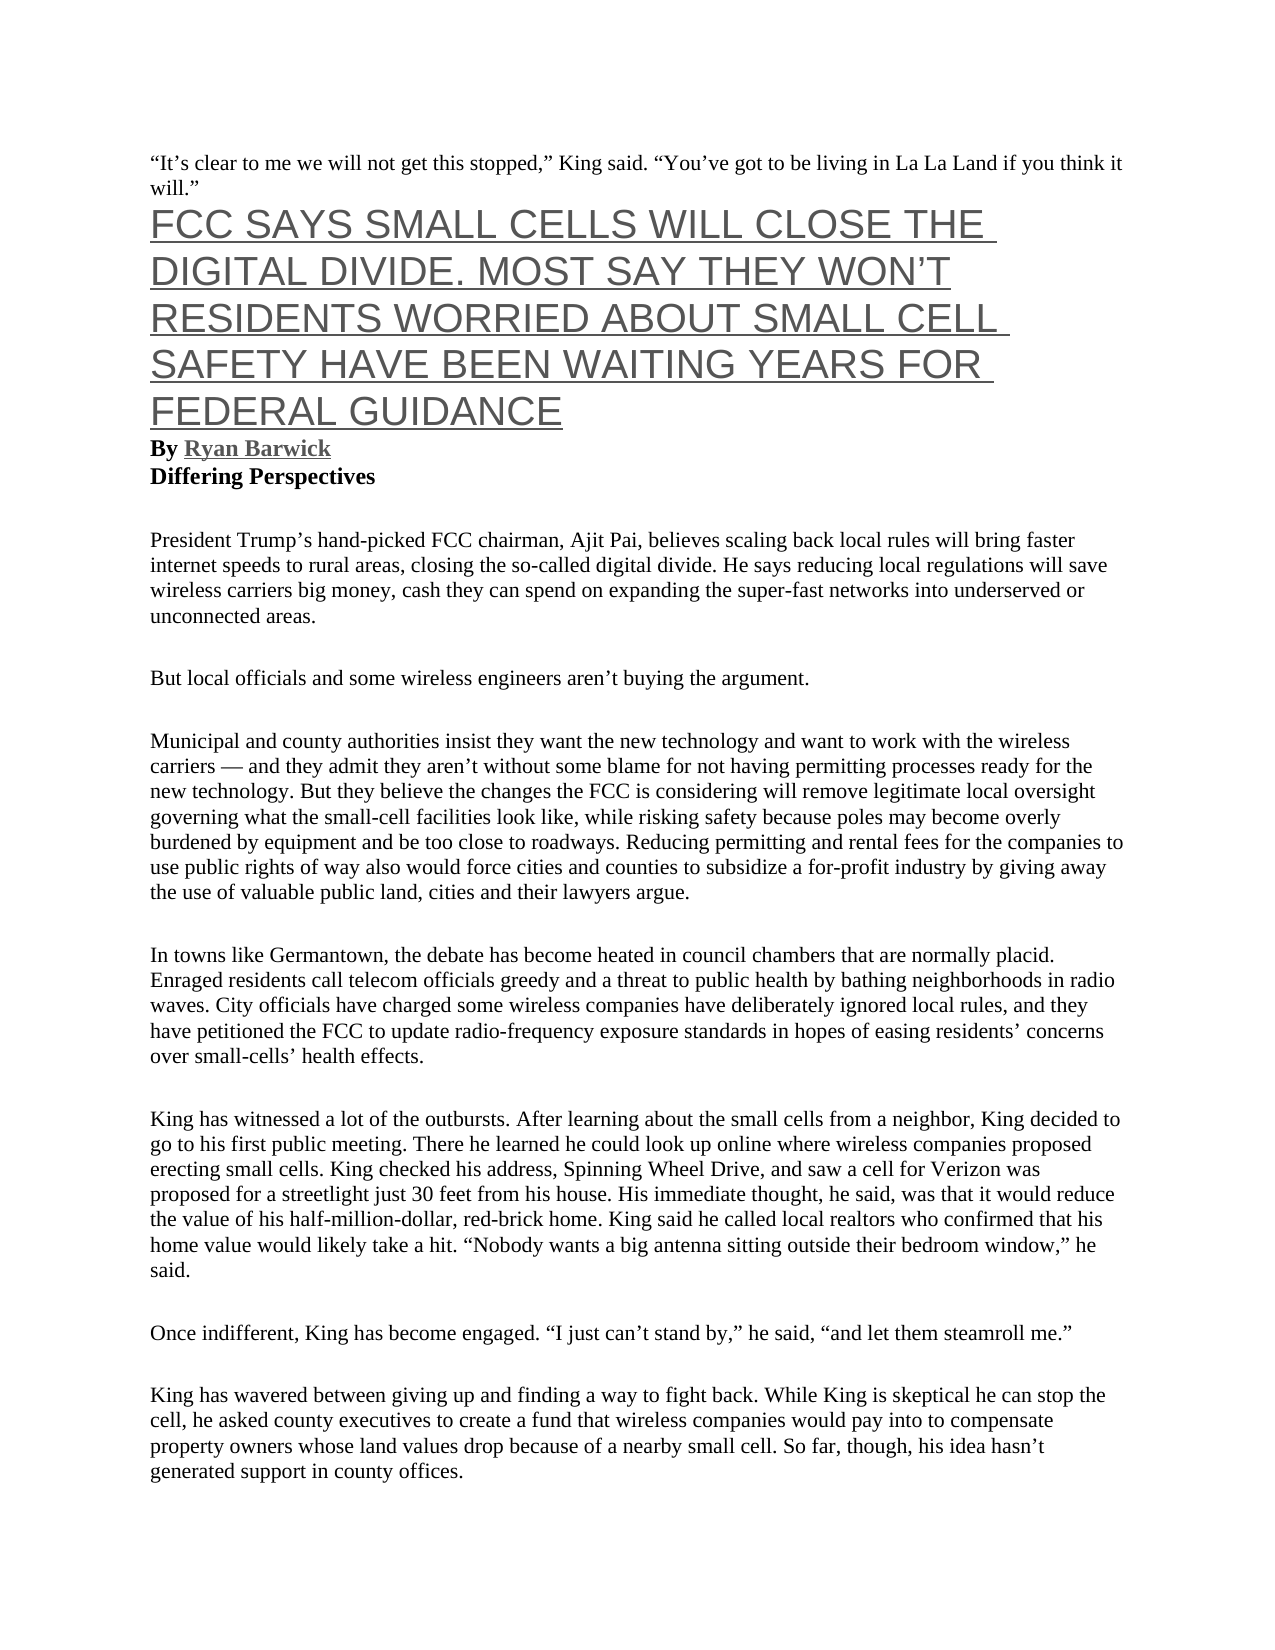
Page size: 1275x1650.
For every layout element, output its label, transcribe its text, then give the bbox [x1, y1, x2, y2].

text FCC SAYS SMALL CELLS WILL CLOSE THE DIGITAL DIVIDE. MOST SAY THEY WON’T [150, 200, 1125, 294]
text Once indifferent, King has become engaged. “I just can’t stand by,” he said, “and let them steamroll me.” [150, 1319, 1125, 1345]
text RESIDENTS WORRIED ABOUT SMALL CELL SAFETY HAVE BEEN WAITING YEARS FOR FEDERAL GUIDANCE [150, 294, 1125, 434]
text In towns like Germantown, the debate has become heated in council chambers that are normally placid. Enraged residents call telecom officials greedy and a threat to public health by bathing neighborhoods in radio waves. City officials have charged some wireless companies have deliberately ignored local rules, and they have petitioned the FCC to update radio-frequency exposure standards in hopes of easing residents’ concerns over small-cells’ health effects. [150, 942, 1125, 1068]
text Differing Perspectives [150, 462, 1125, 489]
text By Ryan Barwick [150, 434, 1125, 462]
text Municipal and county authorities insist they want the new technology and want to work with the wireless carriers — and they admit they aren’t without some blame for not having permitting processes ready for the new technology. But they believe the changes the FCC is considering will remove legitimate local oversight governing what the small-cell facilities look like, while risking safety because poles may become overly burdened by equipment and be too close to roadways. Reducing permitting and rental fees for the companies to use public rights of way also would force cities and counties to subsidize a for-profit industry by giving away the use of valuable public land, cities and their lawyers argue. [150, 728, 1125, 904]
text “It’s clear to me we will not get this stopped,” King said. “You’ve got to be living in La La Land if you think it will.” [150, 150, 1125, 200]
text President Trump’s hand-picked FCC chairman, Ajit Pai, believes scaling back local rules will bring faster internet speeds to rural areas, closing the so-called digital divide. He says reducing local regulations will save wireless carriers big money, cash they can spend on expanding the super-fast networks into underserved or unconnected areas. [150, 527, 1125, 628]
text King has wavered between giving up and finding a way to fight back. While King is skeptical he can stop the cell, he asked county executives to create a fund that wireless companies would pay into to compensate property owners whose land values drop because of a nearby small cell. So far, though, his idea hasn’t generated support in county offices. [150, 1382, 1125, 1483]
text King has witnessed a lot of the outbursts. After learning about the small cells from a neighbor, King decided to go to his first public meeting. There he learned he could look up online where wireless companies proposed erecting small cells. King checked his address, Spinning Wheel Drive, and saw a cell for Verizon was proposed for a streetlight just 30 feet from his house. His immediate thought, he said, was that it would reduce the value of his half-million-dollar, red-brick home. King said he called local realtors who confirmed that his home value would likely take a hit. “Nobody wants a big antenna sitting outside their bedroom window,” he said. [150, 1106, 1125, 1282]
text But local officials and some wireless engineers aren’t buying the argument. [150, 665, 1125, 691]
